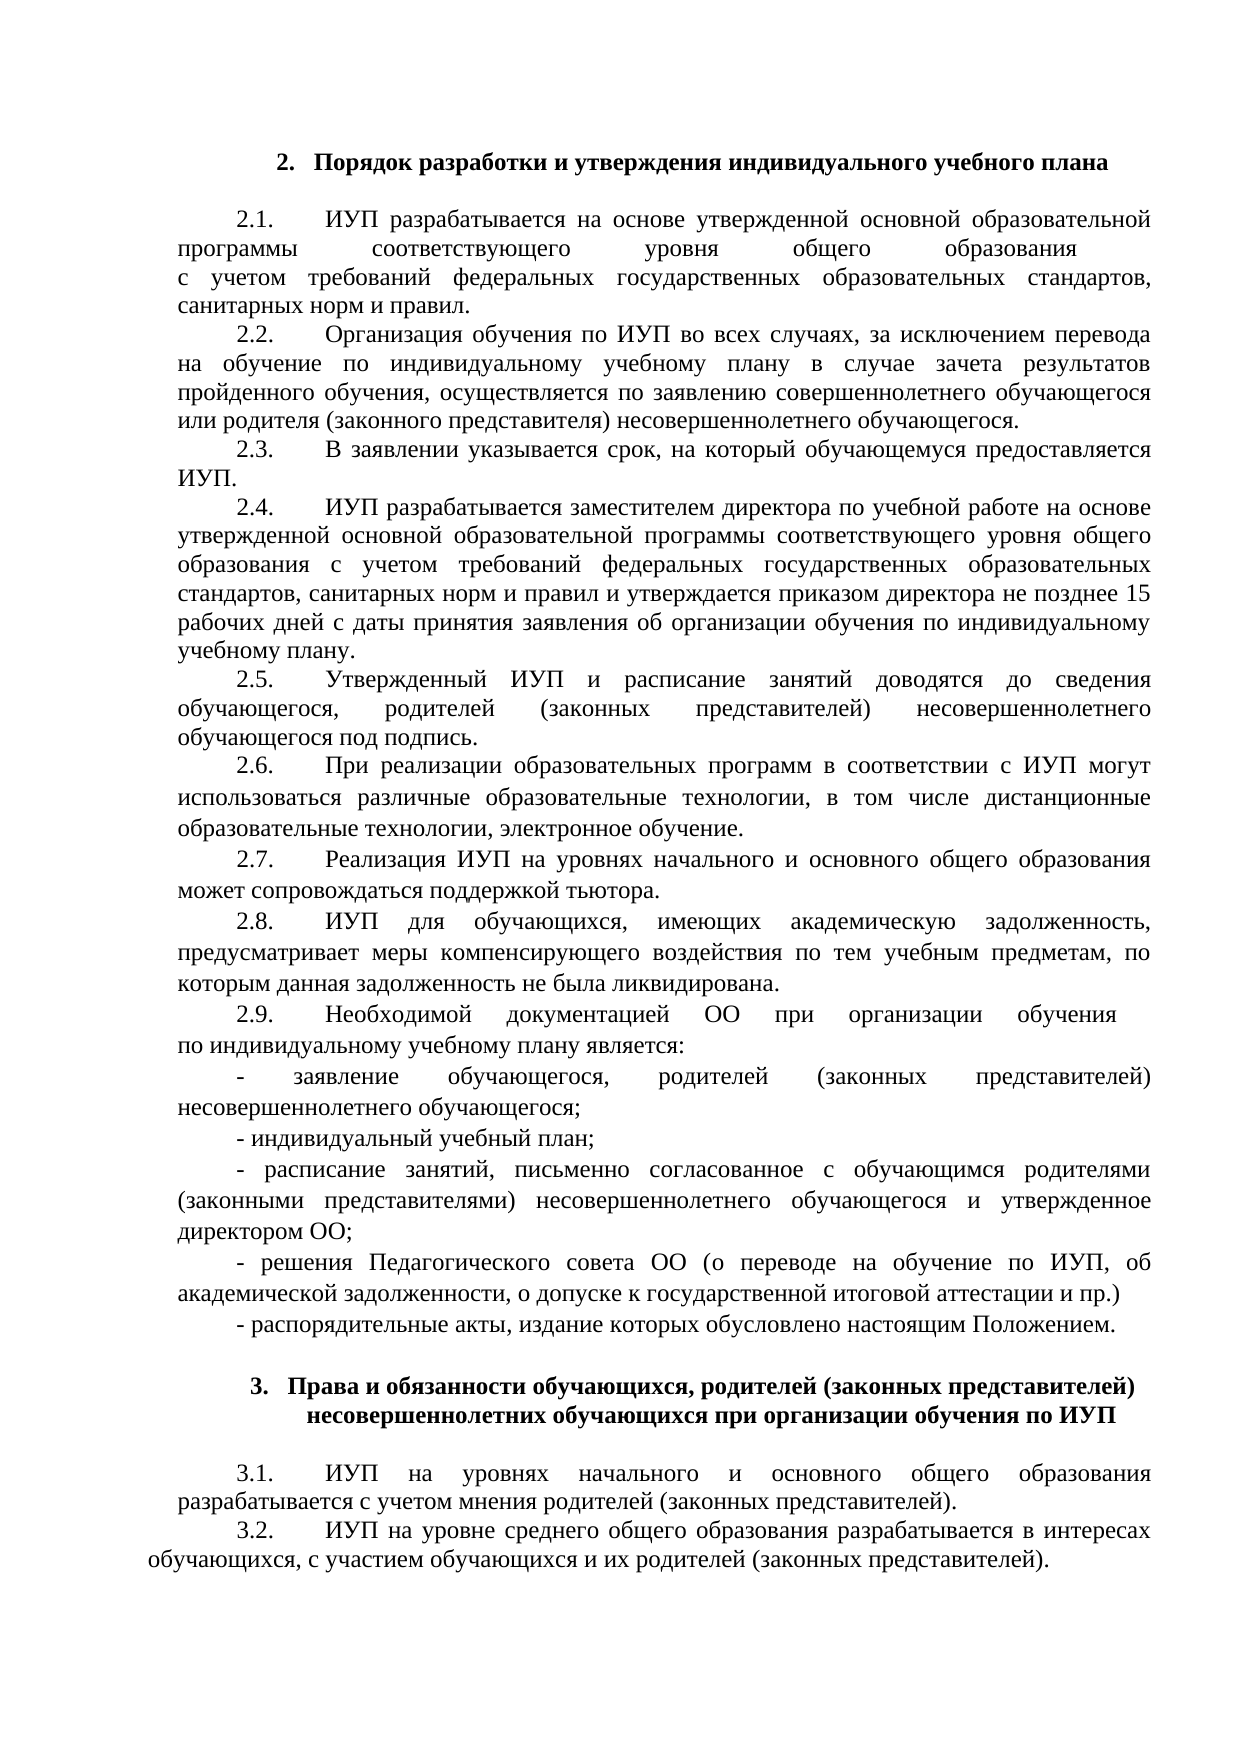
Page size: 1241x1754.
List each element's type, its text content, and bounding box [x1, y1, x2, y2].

list ИУП для обучающихся, имеющих академическую задолженность, предусматривает меры компенсирующего воздействия по тем учебным предметам, по которым данная задолженность не была ликвидирована. [177, 906, 1152, 997]
list Реализация ИУП на уровнях начального и основного общего образования может сопровождаться поддержкой тьютора. [177, 844, 1152, 903]
list Права и обязанности обучающихся, родителей (законных представителей) несовершеннолетних обучающихся при организации обучения по ИУП [233, 1371, 1152, 1429]
text - индивидуальный учебный план; [177, 1123, 1152, 1152]
list ИУП на уровнях начального и основного общего образования разрабатывается с учетом мнения родителей (законных представителей). [177, 1458, 1152, 1515]
list ИУП на уровне среднего общего образования разрабатывается в интересах обучающихся, с участием обучающихся и их родителей (законных представителей). [148, 1515, 1152, 1573]
list Утвержденный ИУП и расписание занятий доводятся до сведения обучающегося, родителей (законных представителей) несовершеннолетнего обучающегося под подпись. [177, 664, 1152, 751]
list Организация обучения по ИУП во всех случаях, за исключением перевода на обучение по индивидуальному учебному плану в случае зачета результатов пройденного обучения, осуществляется по заявлению совершеннолетнего обучающегося или родителя (законного представителя) несовершеннолетнего обучающегося. [177, 319, 1152, 434]
text - заявление обучающегося, родителей (законных представителей) несовершеннолетнего обучающегося; [177, 1061, 1152, 1121]
list ИУП разрабатывается заместителем директора по учебной работе на основе утвержденной основной образовательной программы соответствующего уровня общего образования с учетом требований федеральных государственных образовательных стандартов, санитарных норм и правил и утверждается приказом директора не позднее 15 рабочих дней с даты принятия заявления об организации обучения по индивидуальному учебному плану. [177, 492, 1152, 664]
list ИУП разрабатывается на основе утвержденной основной образовательной программы соответствующего уровня общего образования с учетом требований федеральных государственных образовательных стандартов, санитарных норм и правил. [177, 204, 1152, 319]
list При реализации образовательных программ в соответствии с ИУП могут использоваться различные образовательные технологии, в том числе дистанционные образовательные технологии, электронное обучение. [177, 751, 1152, 841]
list Необходимой документацией ОО при организации обучения по индивидуальному учебному плану является: [177, 999, 1152, 1059]
text - решения Педагогического совета ОО (о переводе на обучение по ИУП, об академической задолженности, о допуске к государственной итоговой аттестации и пр.) [177, 1247, 1152, 1307]
list В заявлении указывается срок, на который обучающемуся предоставляется ИУП. [177, 434, 1152, 492]
text - расписание занятий, письменно согласованное с обучающимся родителями (законными представителями) несовершеннолетнего обучающегося и утвержденное директором ОО; [177, 1154, 1152, 1245]
text - распорядительные акты, издание которых обусловлено настоящим Положением. [177, 1309, 1152, 1338]
list Порядок разработки и утверждения индивидуального учебного плана [233, 147, 1152, 176]
